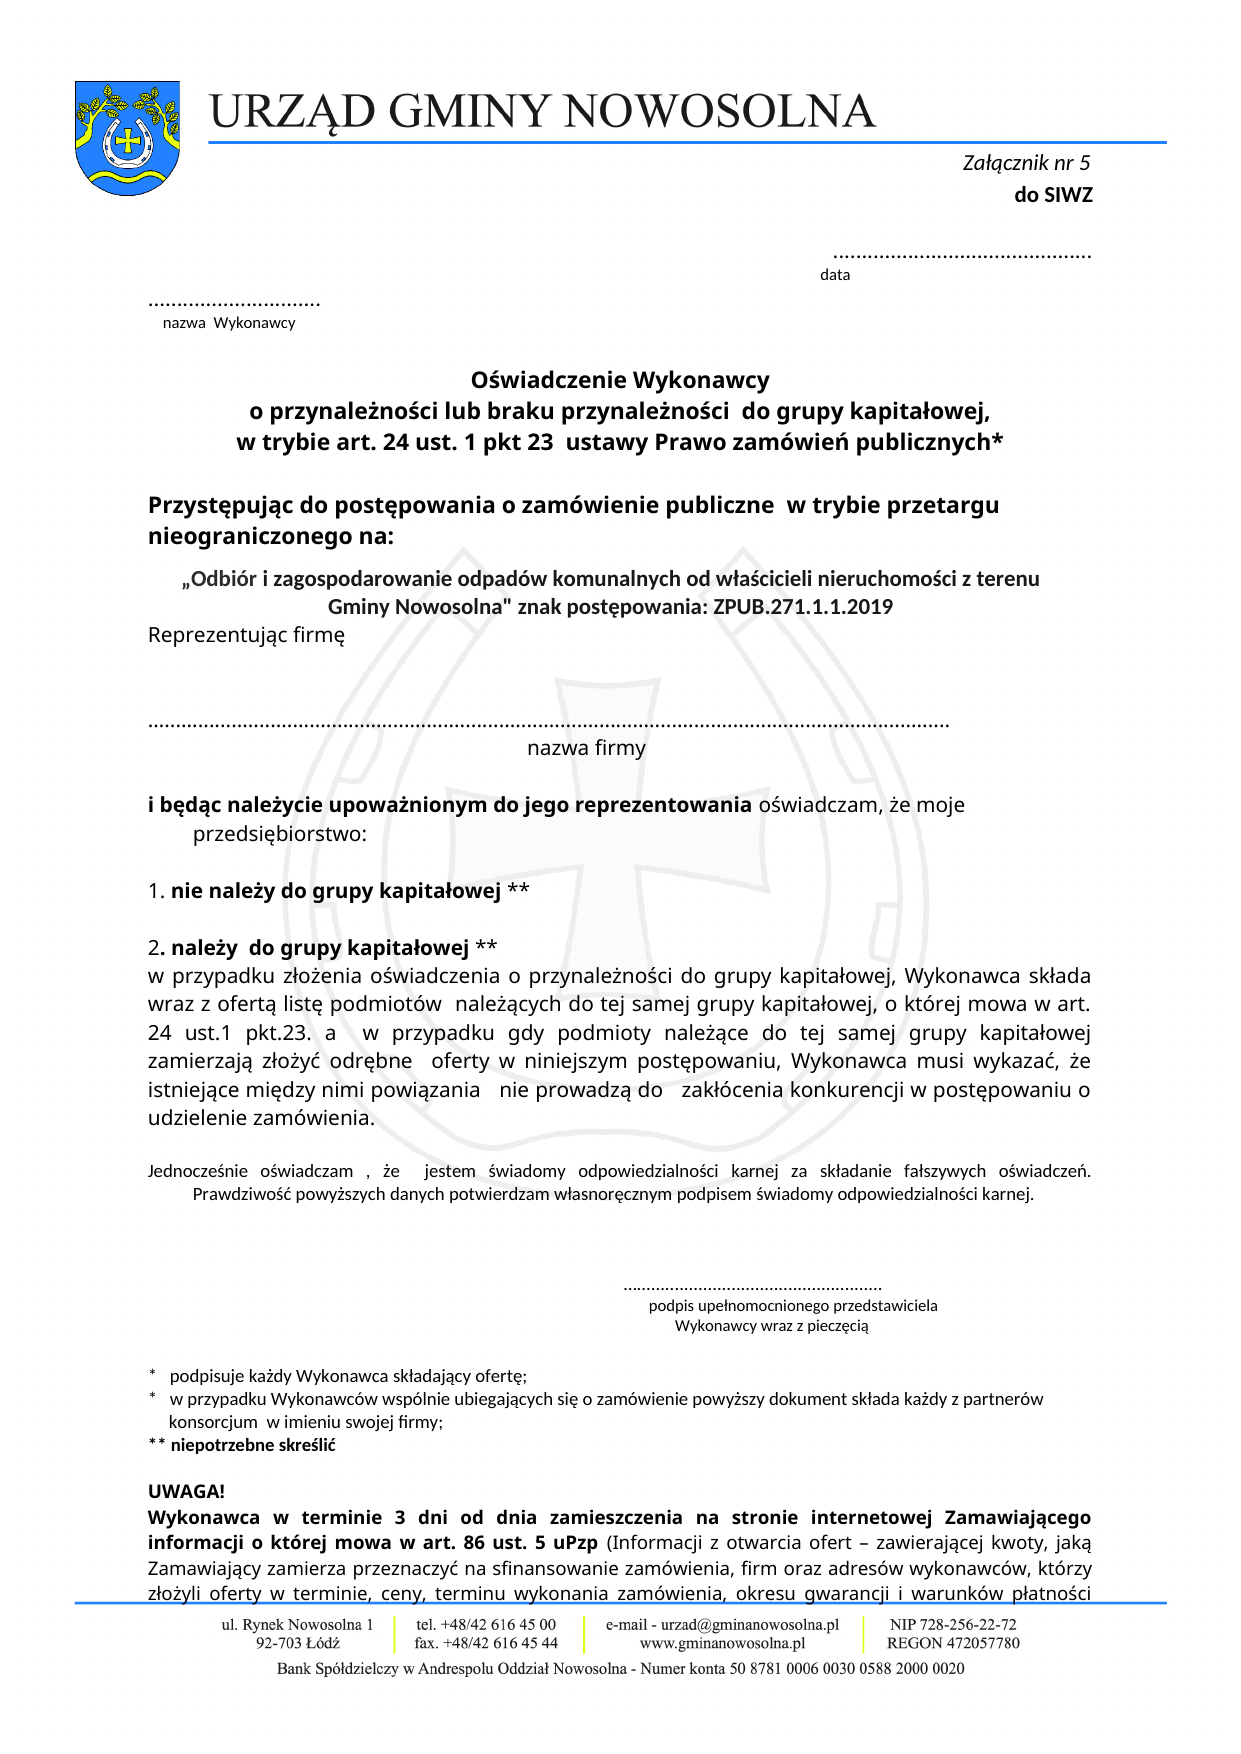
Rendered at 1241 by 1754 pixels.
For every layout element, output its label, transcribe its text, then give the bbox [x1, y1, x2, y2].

list Wykonawcy wraz z pieczęcią [148, 1316, 1093, 1336]
picture [0, 7, 1241, 1747]
list * podpisuje każdy Wykonawca składający ofertę; [148, 1364, 1093, 1387]
list Przystępując do postępowania o zamówienie publiczne w trybie przetargu nieograniczonego na: [148, 489, 1093, 551]
list Reprezentując firmę [148, 620, 1093, 648]
list w trybie art. 24 ust. 1 pkt 23 ustawy Prawo zamówień publicznych* [148, 426, 1093, 457]
list podpis upełnomocnionego przedstawiciela [148, 1295, 1093, 1316]
list nazwa firmy [148, 733, 1093, 762]
list * w przypadku Wykonawców wspólnie ubiegających się o zamówienie powyższy dokument składa każdy z partnerów [148, 1387, 1093, 1410]
list o przynależności lub braku przynależności do grupy kapitałowej, [148, 395, 1093, 426]
list ….................................................... [148, 1272, 1093, 1295]
list Oświadczenie Wykonawcy [148, 364, 1093, 395]
text do SIWZ [148, 180, 1093, 208]
list ............................................. [148, 236, 1093, 264]
list nazwa Wykonawcy [148, 312, 1093, 332]
list w przypadku złożenia oświadczenia o przynależności do grupy kapitałowej, Wykonawca składa wraz z ofertą listę podmiotów należących do tej samej grupy kapitałowej, o której mowa w art. 24 ust.1 pkt.23. a w przypadku gdy podmioty należące do tej samej grupy kapitałowej zamierzają złożyć odrębne oferty w niniejszym postępowaniu, Wykonawca musi wykazać, że istniejące między nimi powiązania nie prowadzą do zakłócenia konkurencji w postępowaniu o udzielenie zamówienia. [148, 961, 1093, 1132]
list konsorcjum w imieniu swojej firmy; [148, 1410, 1093, 1433]
list data [148, 264, 1093, 284]
list i będąc należycie upoważnionym do jego reprezentowania oświadczam, że moje przedsiębiorstwo: [148, 790, 1093, 847]
list „Odbiór i zagospodarowanie odpadów komunalnych od właścicieli nieruchomości z terenu Gminy Nowosolna" znak postępowania: ZPUB.271.1.1.2019 [148, 564, 1074, 620]
list …............................................................................................................................................. [148, 705, 1093, 733]
list UWAGA! [148, 1478, 1093, 1504]
list ** niepotrzebne skreślić [148, 1433, 1093, 1456]
list .............................. [148, 284, 1093, 312]
subtitle Załącznik nr 5 [148, 148, 1093, 176]
list 2. należy do grupy kapitałowej ** [148, 933, 1093, 961]
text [148, 1504, 1093, 1606]
list 1. nie należy do grupy kapitałowej ** [148, 876, 1093, 904]
list Jednocześnie oświadczam , że jestem świadomy odpowiedzialności karnej za składanie fałszywych oświadczeń. Prawdziwość powyższych danych potwierdzam własnoręcznym podpisem świadomy odpowiedzialności karnej. [148, 1160, 1093, 1206]
